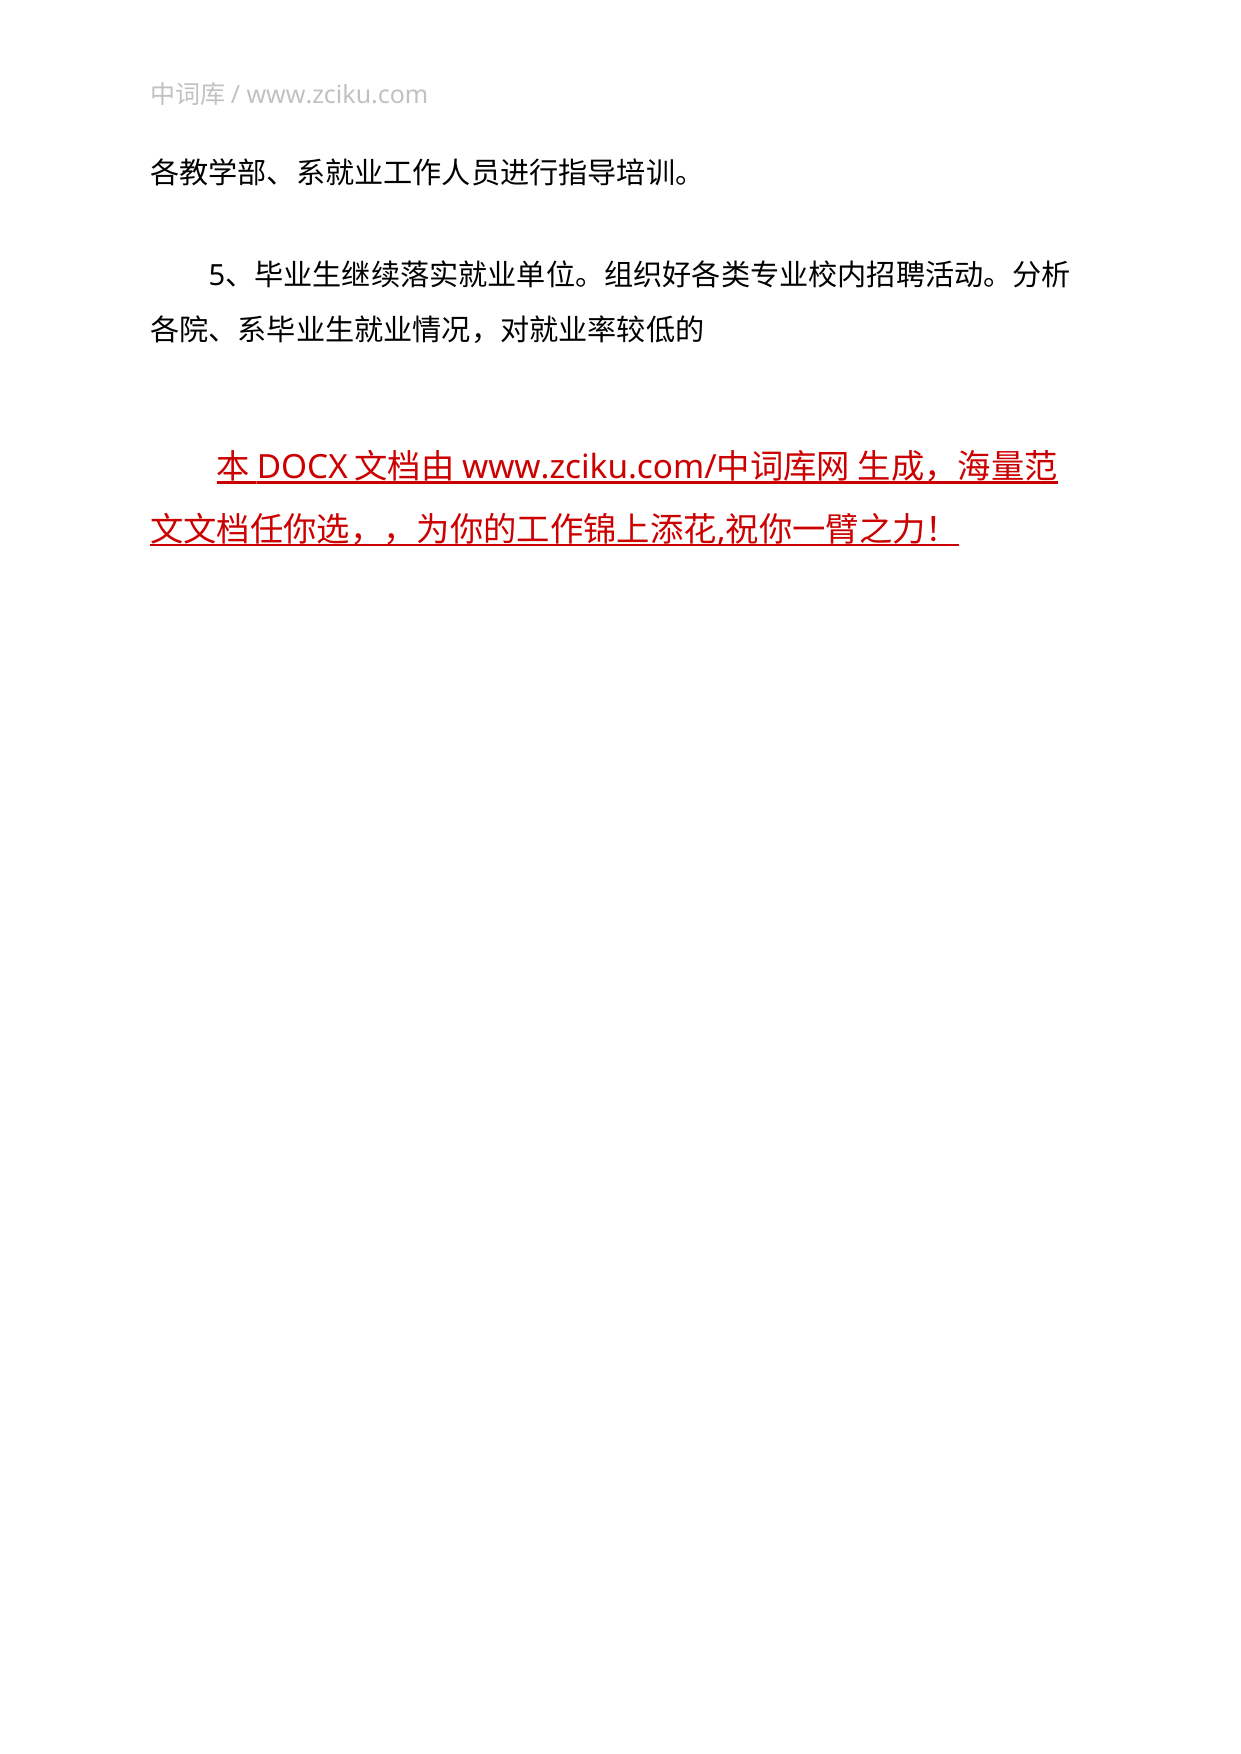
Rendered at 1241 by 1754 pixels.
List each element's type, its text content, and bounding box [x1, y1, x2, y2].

text 本DOCX文档由 www.zciku.com/中词库网 生成，海量范文文档任你选，，为你的工作锦上添花,祝你一臂之力！ [150, 440, 1090, 551]
text 5、毕业生继续落实就业单位。组织好各类专业校内招聘活动。分析各院、系毕业生就业情况，对就业率较低的 [150, 252, 1090, 349]
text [150, 150, 1090, 192]
